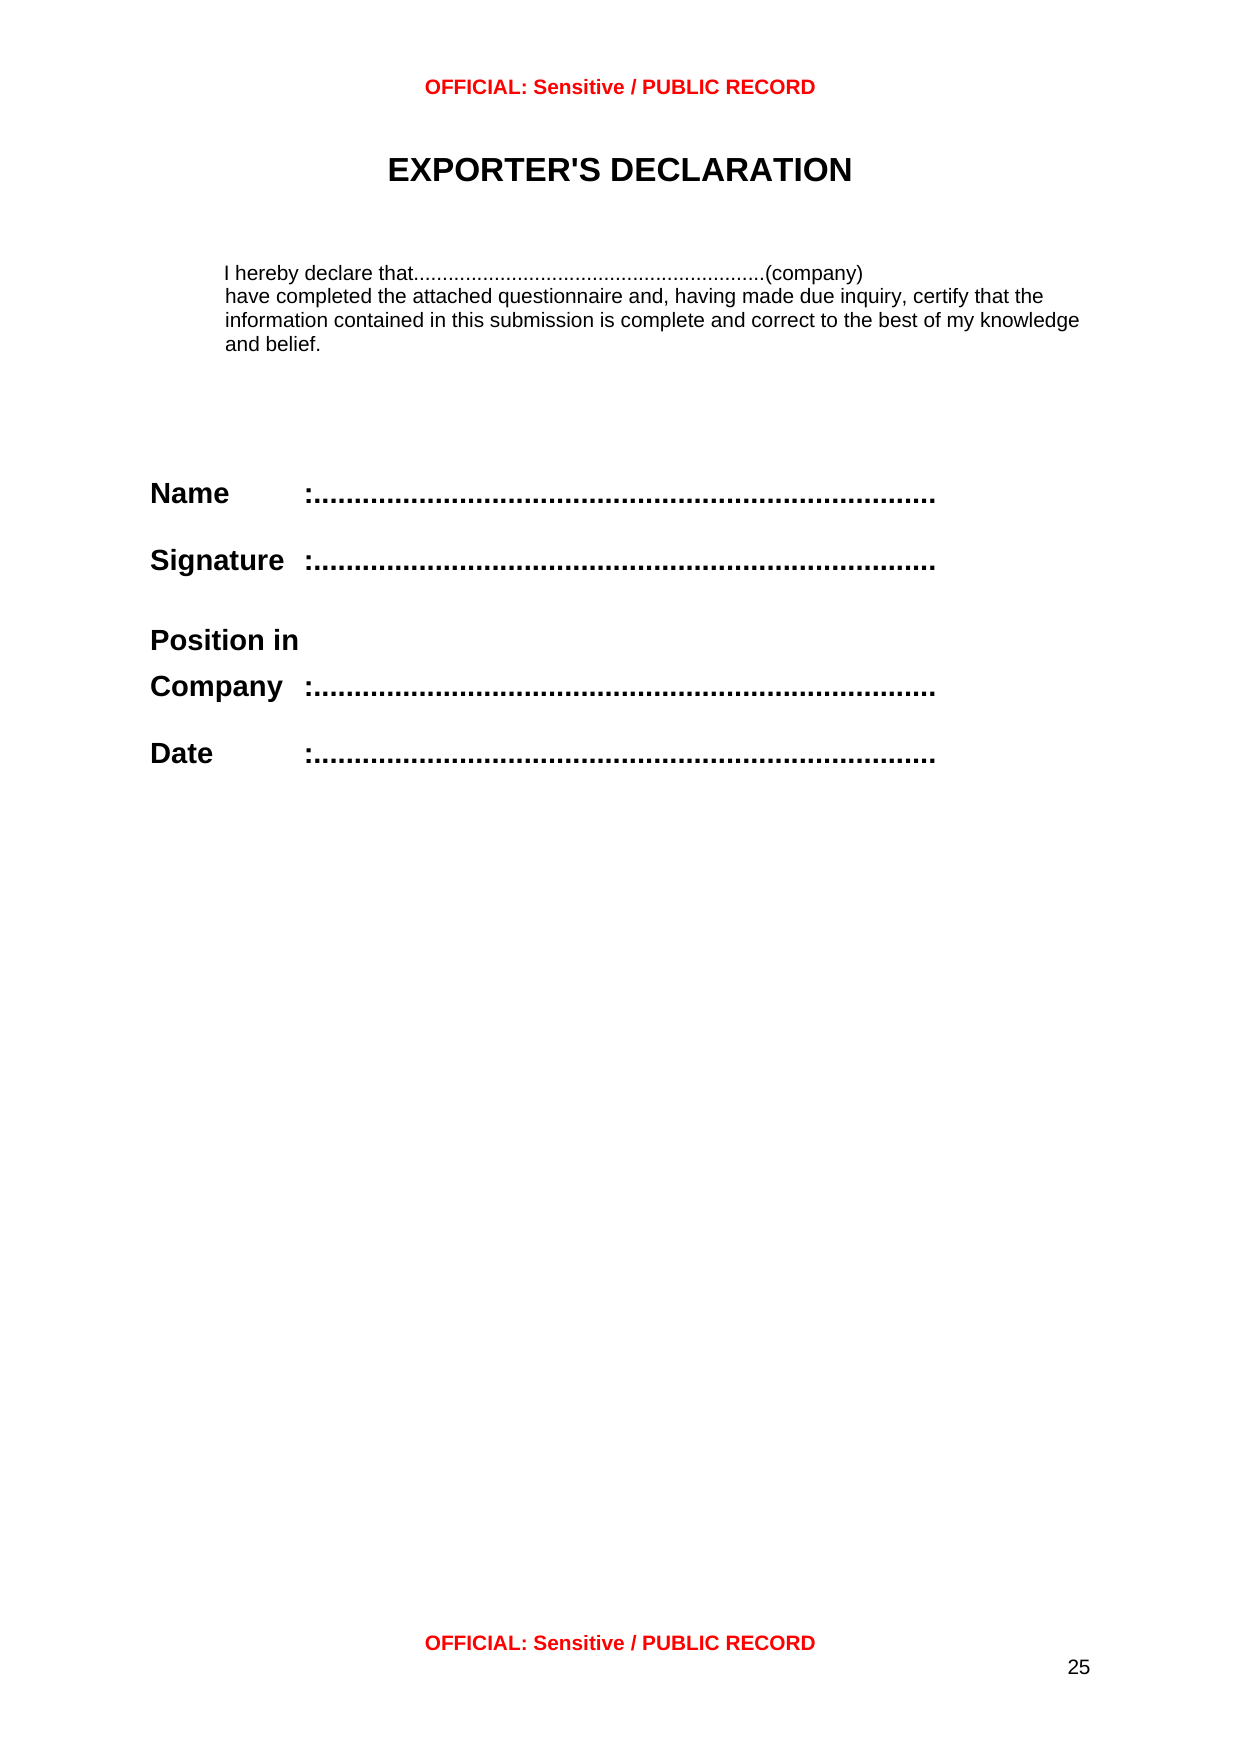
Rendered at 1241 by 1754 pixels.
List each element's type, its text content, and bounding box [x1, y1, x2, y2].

text Date :............................................................................. [150, 736, 1090, 769]
text I hereby declare that.............................................................(company) [223, 260, 1090, 284]
text Signature :............................................................................. [150, 543, 1090, 577]
subtitle Exporter's declaration [150, 150, 1090, 188]
text Company :............................................................................. [150, 669, 1090, 702]
text Position in [150, 623, 1090, 656]
text have completed the attached questionnaire and, having made due inquiry, certify that the information contained in this submission is complete and correct to the best of my knowledge and belief. [225, 284, 1090, 356]
text Name :............................................................................. [150, 476, 1090, 509]
